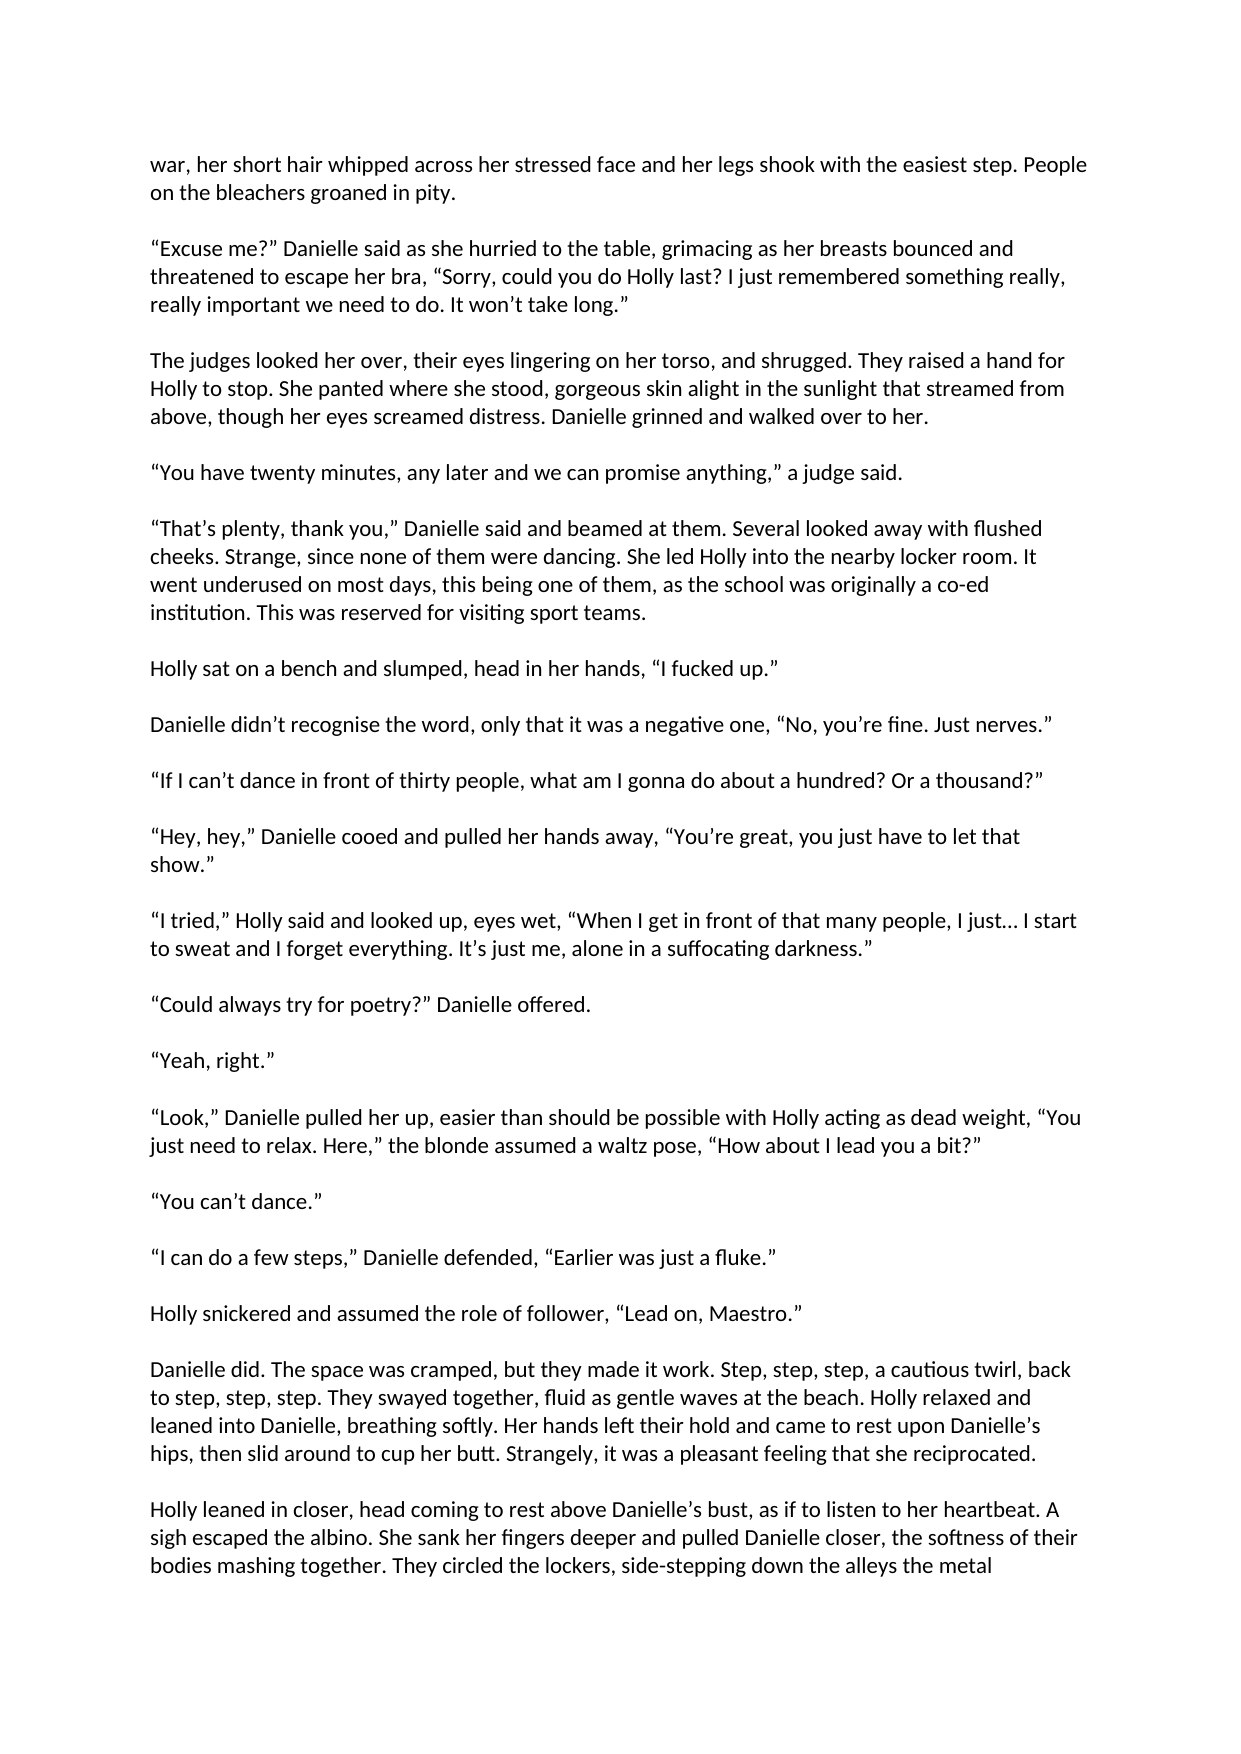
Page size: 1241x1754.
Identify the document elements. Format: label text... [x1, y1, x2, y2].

text “I tried,” Holly said and looked up, eyes wet, “When I get in front of that many people, I just… I start to sweat and I forget everything. It’s just me, alone in a suffocating darkness.” [150, 907, 1090, 963]
text “Look,” Danielle pulled her up, easier than should be possible with Holly acting as dead weight, “You just need to relax. Here,” the blonde assumed a waltz pose, “How about I lead you a bit?” [150, 1103, 1090, 1159]
text “That’s plenty, thank you,” Danielle said and beamed at them. Several looked away with flushed cheeks. Strange, since none of them were dancing. She led Holly into the nearby locker room. It went underused on most days, this being one of them, as the school was originally a co-ed institution. This was reserved for visiting sport teams. [150, 514, 1090, 626]
text “Could always try for poetry?” Danielle offered. [150, 991, 1090, 1019]
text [150, 150, 1090, 206]
text “Hey, hey,” Danielle cooed and pulled her hands away, “You’re great, you just have to let that show.” [150, 822, 1090, 878]
text Danielle did. The space was cramped, but they made it work. Step, step, step, a cautious twirl, back to step, step, step. They swayed together, fluid as gentle waves at the beach. Holly relaxed and leaned into Danielle, breathing softly. Her hands left their hold and came to rest upon Danielle’s hips, then slid around to cup her butt. Strangely, it was a pleasant feeling that she reciprocated. [150, 1355, 1090, 1467]
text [150, 1495, 1090, 1579]
text Holly snickered and assumed the role of follower, “Lead on, Maestro.” [150, 1299, 1090, 1327]
text “If I can’t dance in front of thirty people, what am I gonna do about a hundred? Or a thousand?” [150, 766, 1090, 794]
text “I can do a few steps,” Danielle defended, “Earlier was just a fluke.” [150, 1243, 1090, 1271]
text “Yeah, right.” [150, 1047, 1090, 1075]
text “Excuse me?” Danielle said as she hurried to the table, grimacing as her breasts bounced and threatened to escape her bra, “Sorry, could you do Holly last? I just remembered something really, really important we need to do. It won’t take long.” [150, 234, 1090, 318]
text “You have twenty minutes, any later and we can promise anything,” a judge said. [150, 458, 1090, 486]
text “You can’t dance.” [150, 1187, 1090, 1215]
text Danielle didn’t recognise the word, only that it was a negative one, “No, you’re fine. Just nerves.” [150, 710, 1090, 738]
text Holly sat on a bench and slumped, head in her hands, “I fucked up.” [150, 654, 1090, 682]
text The judges looked her over, their eyes lingering on her torso, and shrugged. They raised a hand for Holly to stop. She panted where she stood, gorgeous skin alight in the sunlight that streamed from above, though her eyes screamed distress. Danielle grinned and walked over to her. [150, 346, 1090, 430]
